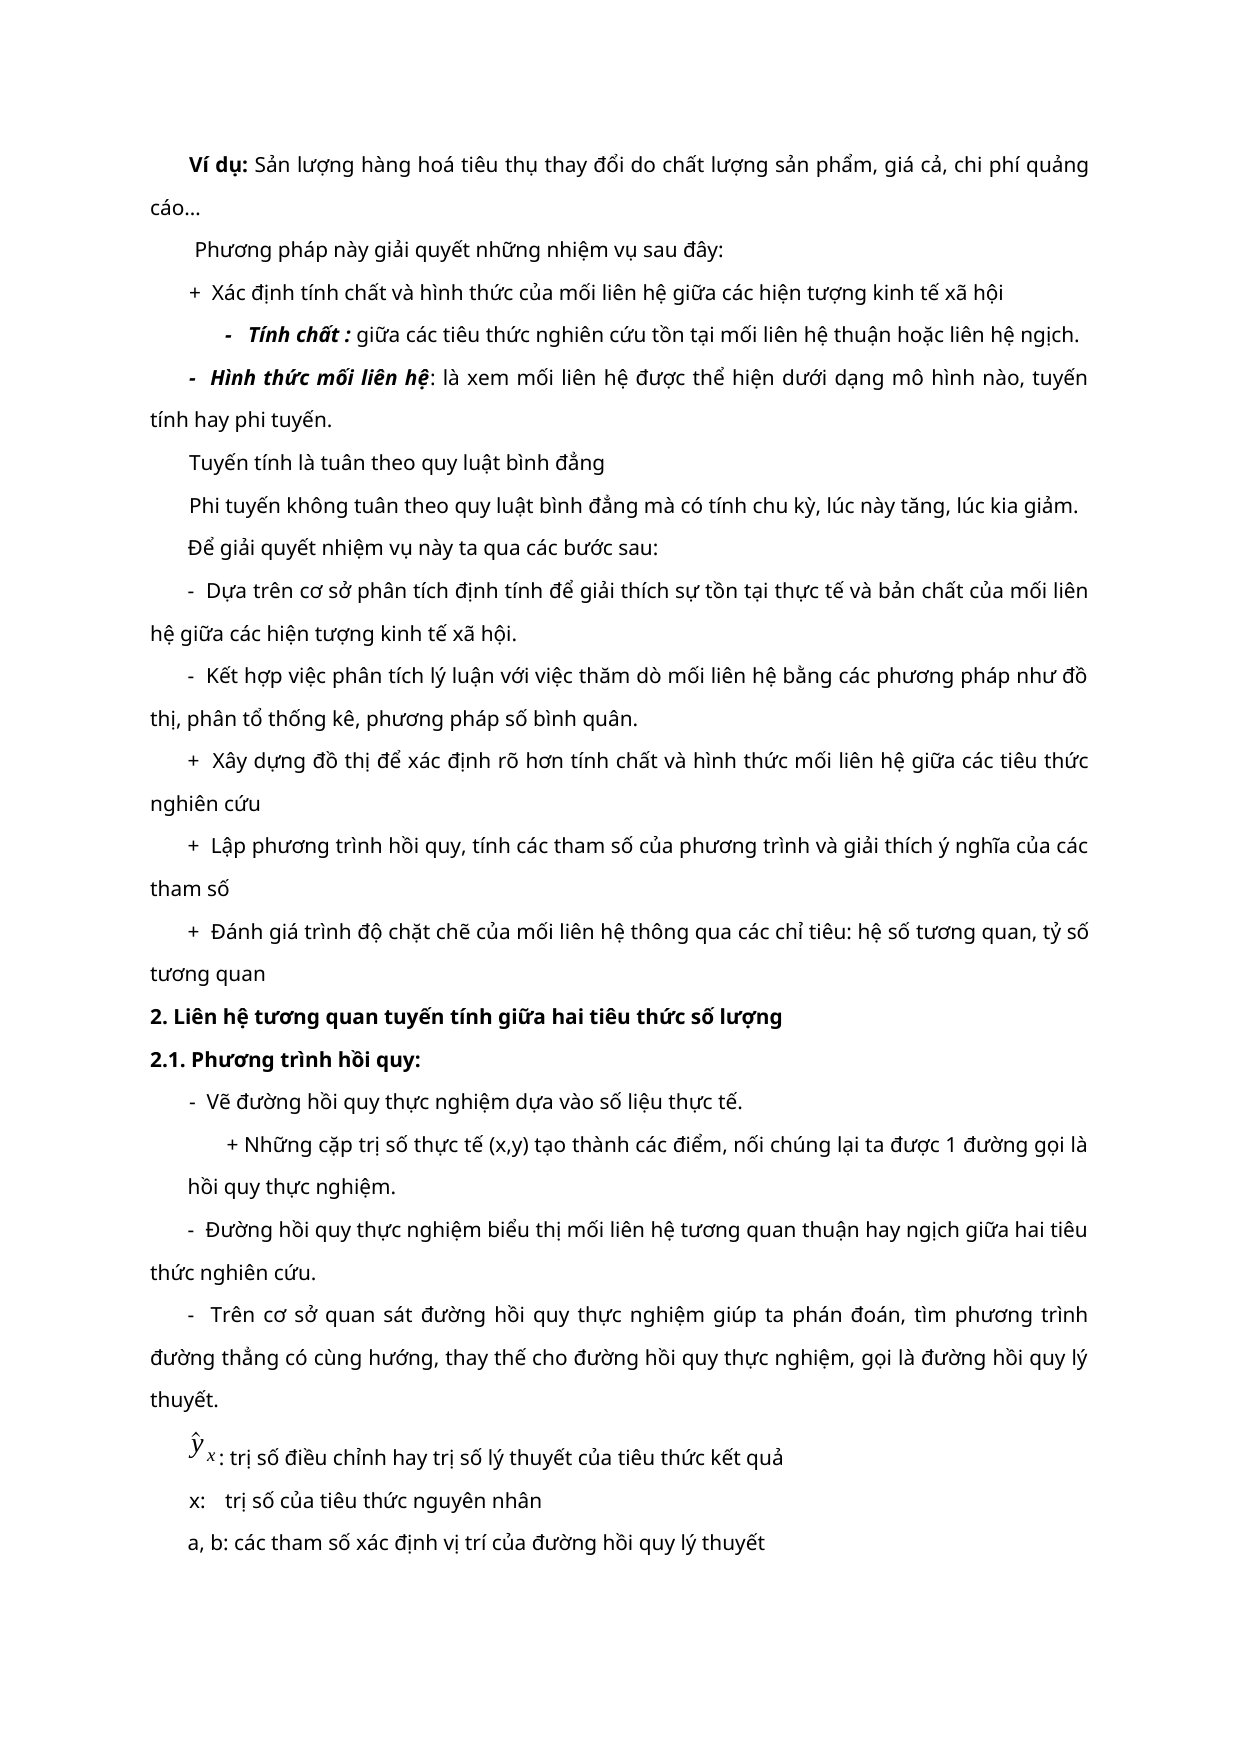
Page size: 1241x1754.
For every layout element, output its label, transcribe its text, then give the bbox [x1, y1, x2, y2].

text - Dựa trên cơ sở phân tích định tính để giải thích sự tồn tại thực tế và bản chất của mối liên hệ giữa các hiện tượng kinh tế xã hội. [150, 576, 1090, 647]
text + Đánh giá trình độ chặt chẽ của mối liên hệ thông qua các chỉ tiêu: hệ số tương quan, tỷ số tương quan [150, 917, 1090, 988]
text x: trị số của tiêu thức nguyên nhân [187, 1486, 1090, 1514]
text Phương pháp này giải quyết những nhiệm vụ sau đây: [150, 235, 1090, 264]
text - Tính chất : giữa các tiêu thức nghiên cứu tồn tại mối liên hệ thuận hoặc liên hệ ngịch. [150, 320, 1090, 349]
text Phi tuyến không tuân theo quy luật bình đẳng mà có tính chu kỳ, lúc này tăng, lúc kia giảm. [150, 491, 1090, 519]
text Tuyến tính là tuân theo quy luật bình đẳng [150, 448, 1090, 477]
text - Kết hợp việc phân tích lý luận với việc thăm dò mối liên hệ bằng các phương pháp như đồ thị, phân tổ thống kê, phương pháp số bình quân. [150, 661, 1090, 732]
text + Xây dựng đồ thị để xác định rõ hơn tính chất và hình thức mối liên hệ giữa các tiêu thức nghiên cứu [150, 746, 1090, 817]
text + Lập phương trình hồi quy, tính các tham số của phương trình và giải thích ý nghĩa của các tham số [150, 832, 1090, 903]
text - Trên cơ sở quan sát đường hồi quy thực nghiệm giúp ta phán đoán, tìm phương trình đường thẳng có cùng hướng, thay thế cho đường hồi quy thực nghiệm, gọi là đường hồi quy lý thuyết. [150, 1300, 1090, 1414]
text - Vẽ đường hồi quy thực nghiệm dựa vào số liệu thực tế. [150, 1087, 1090, 1116]
text - Đường hồi quy thực nghiệm biểu thị mối liên hệ tương quan thuận hay ngịch giữa hai tiêu thức nghiên cứu. [150, 1215, 1090, 1286]
text : trị số điều chỉnh hay trị số lý thuyết của tiêu thức kết quả [187, 1428, 1090, 1472]
text a, b: các tham số xác định vị trí của đường hồi quy lý thuyết [187, 1528, 1090, 1557]
text - Hình thức mối liên hệ: là xem mối liên hệ được thể hiện dưới dạng mô hình nào, tuyến tính hay phi tuyến. [150, 363, 1090, 434]
text Ví dụ: Sản lượng hàng hoá tiêu thụ thay đổi do chất lượng sản phẩm, giá cả, chi phí quảng cáo… [150, 150, 1090, 221]
subtitle 2.1. Phương trình hồi quy: [150, 1045, 1090, 1073]
subtitle 2. Liên hệ tương quan tuyến tính giữa hai tiêu thức số lượng [150, 1002, 1090, 1031]
text Để giải quyết nhiệm vụ này ta qua các bước sau: [150, 533, 1090, 562]
text + Những cặp trị số thực tế (x,y) tạo thành các điểm, nối chúng lại ta được 1 đường gọi là hồi quy thực nghiệm. [187, 1130, 1090, 1201]
text + Xác định tính chất và hình thức của mối liên hệ giữa các hiện tượng kinh tế xã hội [150, 278, 1090, 306]
